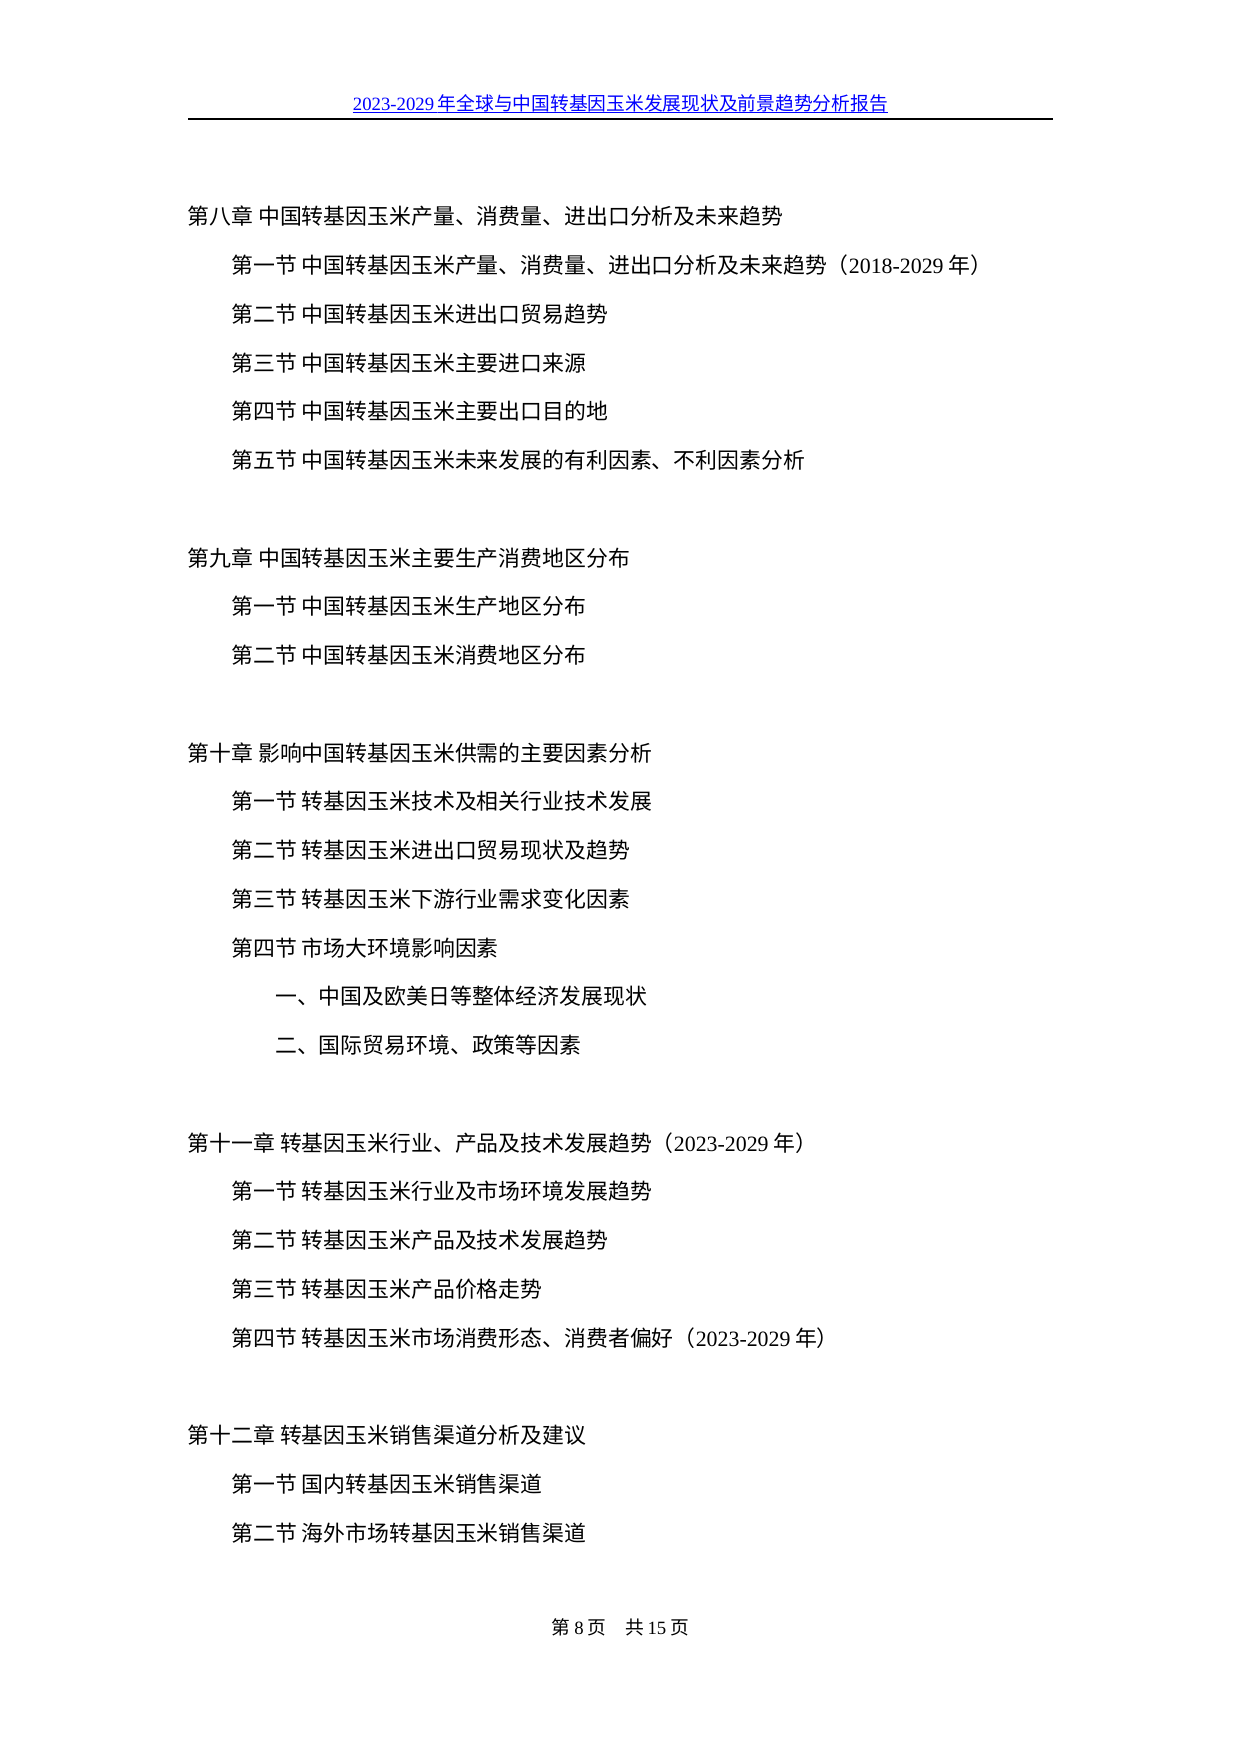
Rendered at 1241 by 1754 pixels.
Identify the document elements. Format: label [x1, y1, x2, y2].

text [187, 150, 1053, 1548]
